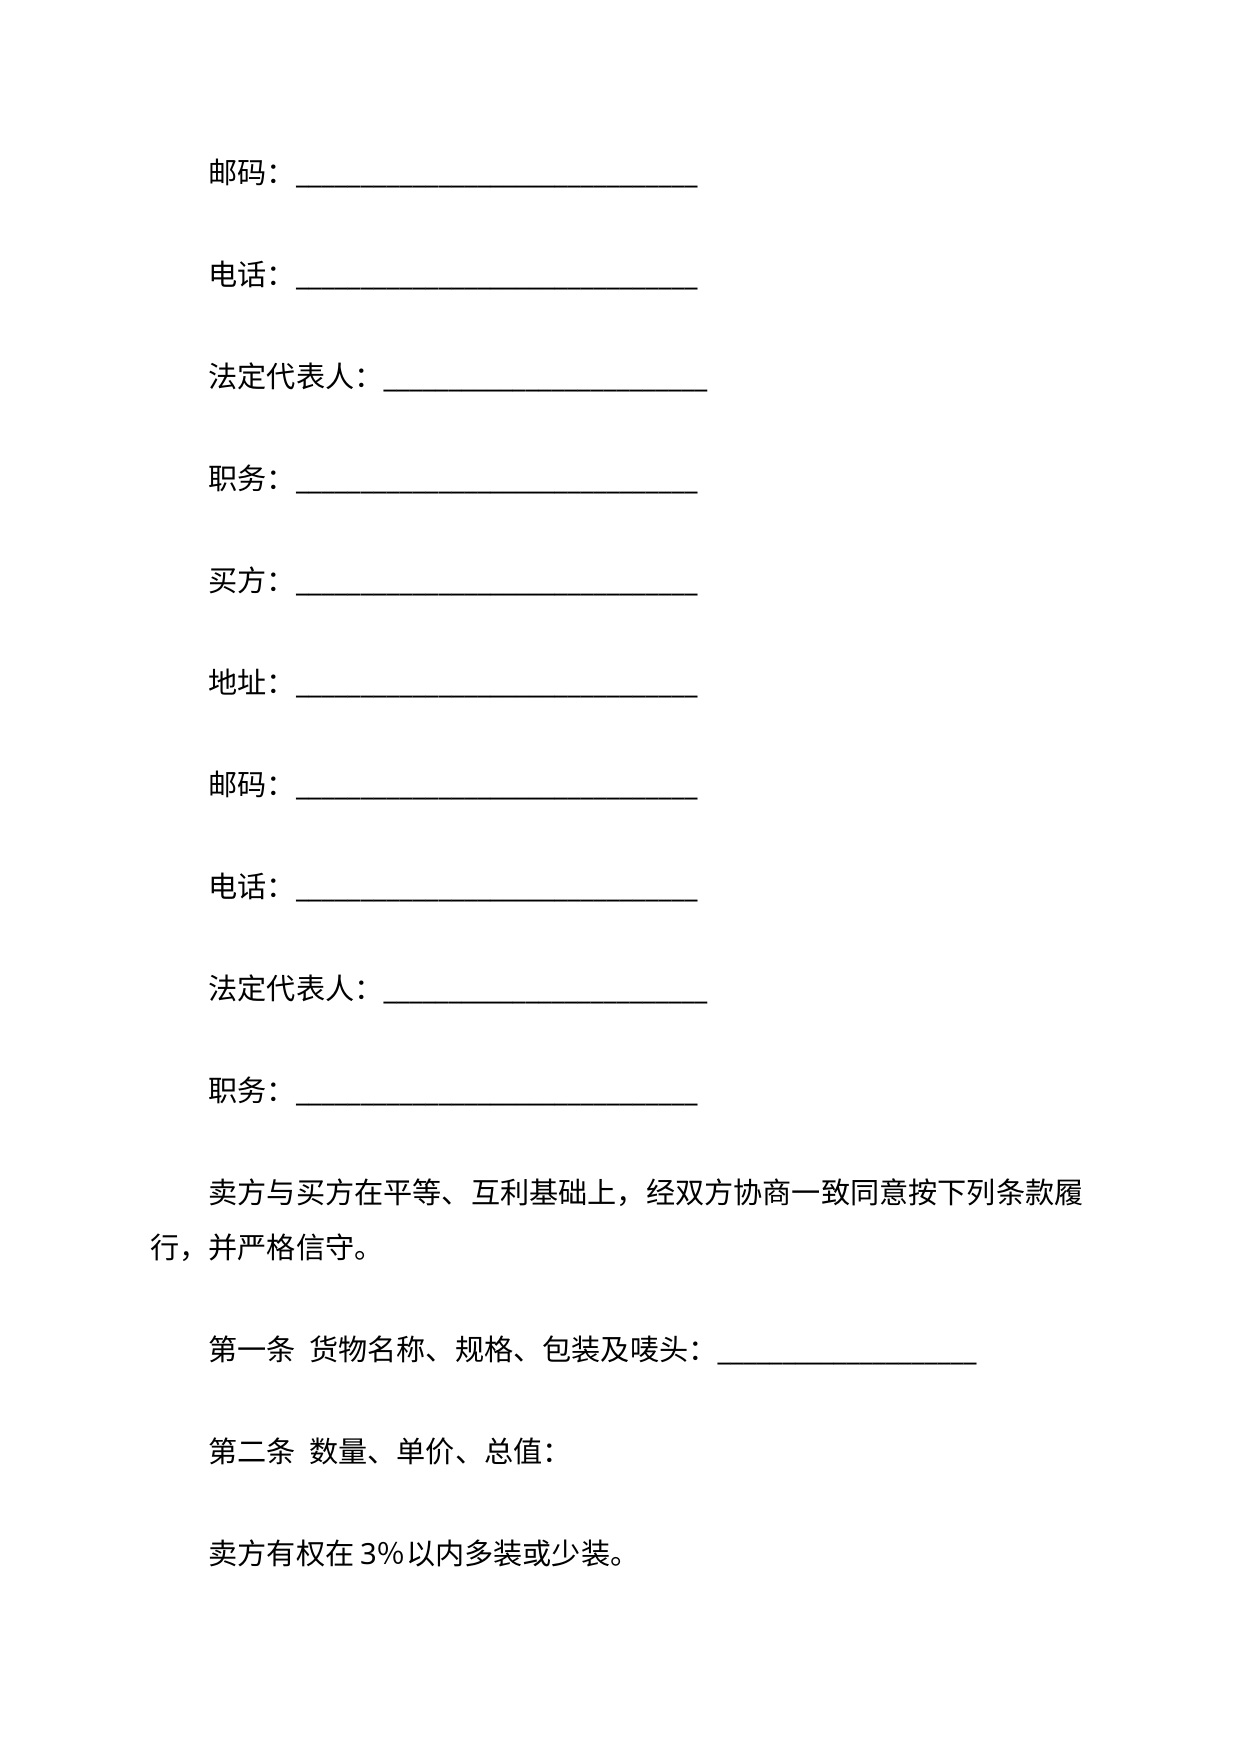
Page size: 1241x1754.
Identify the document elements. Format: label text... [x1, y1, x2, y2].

text 电话：_______________________________ [150, 864, 1090, 906]
text 法定代表人：_________________________ [150, 354, 1090, 396]
text 第一条 货物名称、规格、包装及唛头：____________________ [150, 1326, 1090, 1369]
text 卖方有权在3％以内多装或少装。 [150, 1530, 1090, 1573]
text 职务：_______________________________ [150, 1068, 1090, 1110]
text 法定代表人：_________________________ [150, 966, 1090, 1008]
text 第二条 数量、单价、总值： [150, 1428, 1090, 1471]
text 邮码：_______________________________ [150, 150, 1090, 192]
text 地址：_______________________________ [150, 660, 1090, 702]
text 职务：_______________________________ [150, 456, 1090, 498]
text 卖方与买方在平等、互利基础上，经双方协商一致同意按下列条款履行，并严格信守。 [150, 1170, 1090, 1267]
text 电话：_______________________________ [150, 252, 1090, 294]
text 邮码：_______________________________ [150, 762, 1090, 804]
text 买方：_______________________________ [150, 558, 1090, 600]
